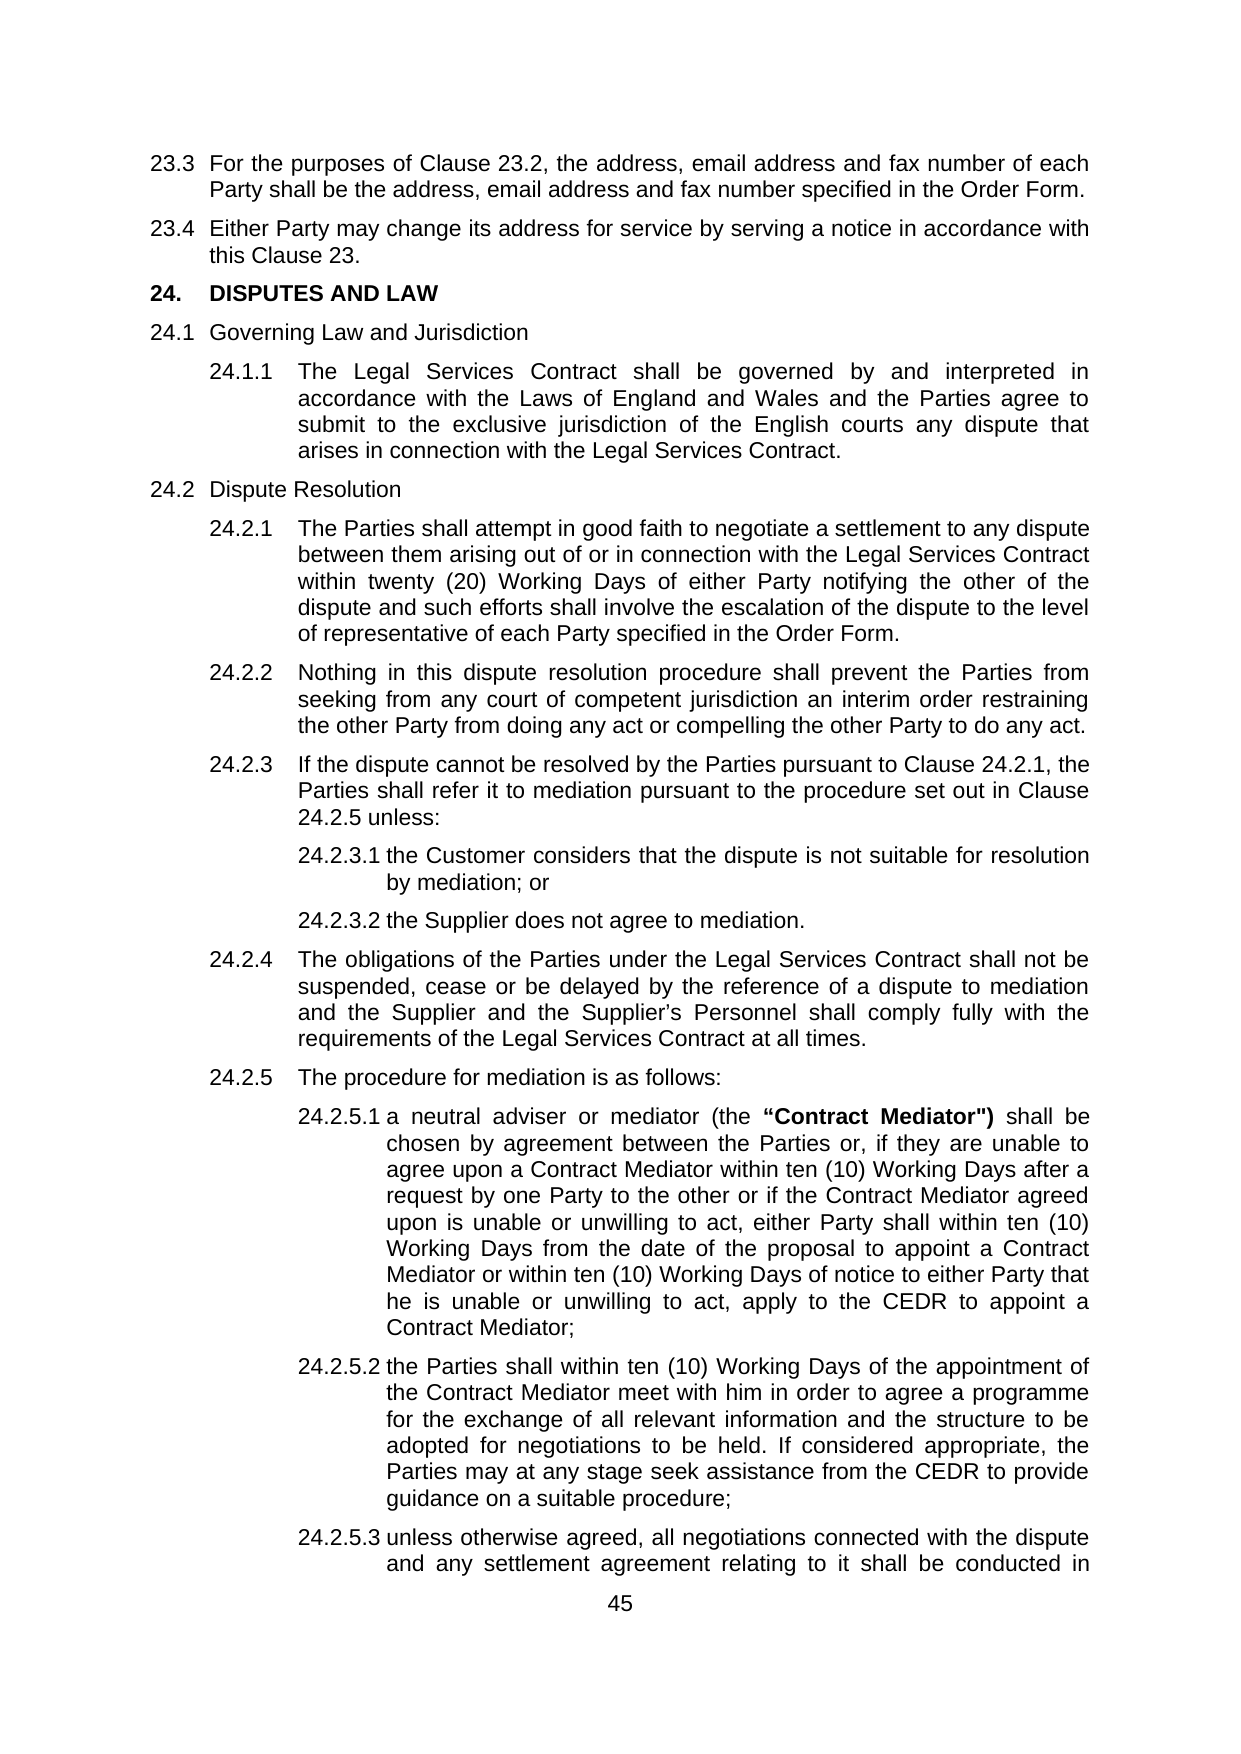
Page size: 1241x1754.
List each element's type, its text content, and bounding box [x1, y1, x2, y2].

subtitle The obligations of the Parties under the Legal Services Contract shall not be suspended, cease or be delayed by the reference of a dispute to mediation and the Supplier and the Supplier’s Personnel shall comply fully with the requirements of the Legal Services Contract at all times. [209, 946, 1090, 1052]
subtitle Governing Law and Jurisdiction [150, 319, 1090, 346]
subtitle Dispute Resolution [150, 476, 1090, 502]
subtitle The procedure for mediation is as follows: [209, 1064, 1090, 1091]
subtitle If the dispute cannot be resolved by the Parties pursuant to Clause 24.2.1, the Parties shall refer it to mediation pursuant to the procedure set out in Clause 24.2.5 unless: [209, 751, 1090, 830]
subtitle The Legal Services Contract shall be governed by and interpreted in accordance with the Laws of England and Wales and the Parties agree to submit to the exclusive jurisdiction of the English courts any dispute that arises in connection with the Legal Services Contract. [209, 358, 1090, 463]
subtitle For the purposes of Clause 23.2, the address, email address and fax number of each Party shall be the address, email address and fax number specified in the Order Form. [150, 150, 1090, 203]
subtitle a neutral adviser or mediator (the “Contract Mediator") shall be chosen by agreement between the Parties or, if they are unable to agree upon a Contract Mediator within ten (10) Working Days after a request by one Party to the other or if the Contract Mediator agreed upon is unable or unwilling to act, either Party shall within ten (10) Working Days from the date of the proposal to appoint a Contract Mediator or within ten (10) Working Days of notice to either Party that he is unable or unwilling to act, apply to the CEDR to appoint a Contract Mediator; [298, 1103, 1090, 1340]
subtitle the Supplier does not agree to mediation. [298, 907, 1090, 934]
subtitle The Parties shall attempt in good faith to negotiate a settlement to any dispute between them arising out of or in connection with the Legal Services Contract within twenty (20) Working Days of either Party notifying the other of the dispute and such efforts shall involve the escalation of the dispute to the level of representative of each Party specified in the Order Form. [209, 515, 1090, 647]
subtitle the Customer considers that the dispute is not suitable for resolution by mediation; or [298, 842, 1090, 895]
subtitle DISPUTES AND LAW [150, 280, 1090, 307]
subtitle the Parties shall within ten (10) Working Days of the appointment of the Contract Mediator meet with him in order to agree a programme for the exchange of all relevant information and the structure to be adopted for negotiations to be held. If considered appropriate, the Parties may at any stage seek assistance from the CEDR to provide guidance on a suitable procedure; [298, 1353, 1090, 1511]
subtitle Nothing in this dispute resolution procedure shall prevent the Parties from seeking from any court of competent jurisdiction an interim order restraining the other Party from doing any act or compelling the other Party to do any act. [209, 659, 1090, 738]
subtitle Either Party may change its address for service by serving a notice in accordance with this Clause 23. [150, 215, 1090, 268]
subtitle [298, 1523, 1090, 1576]
